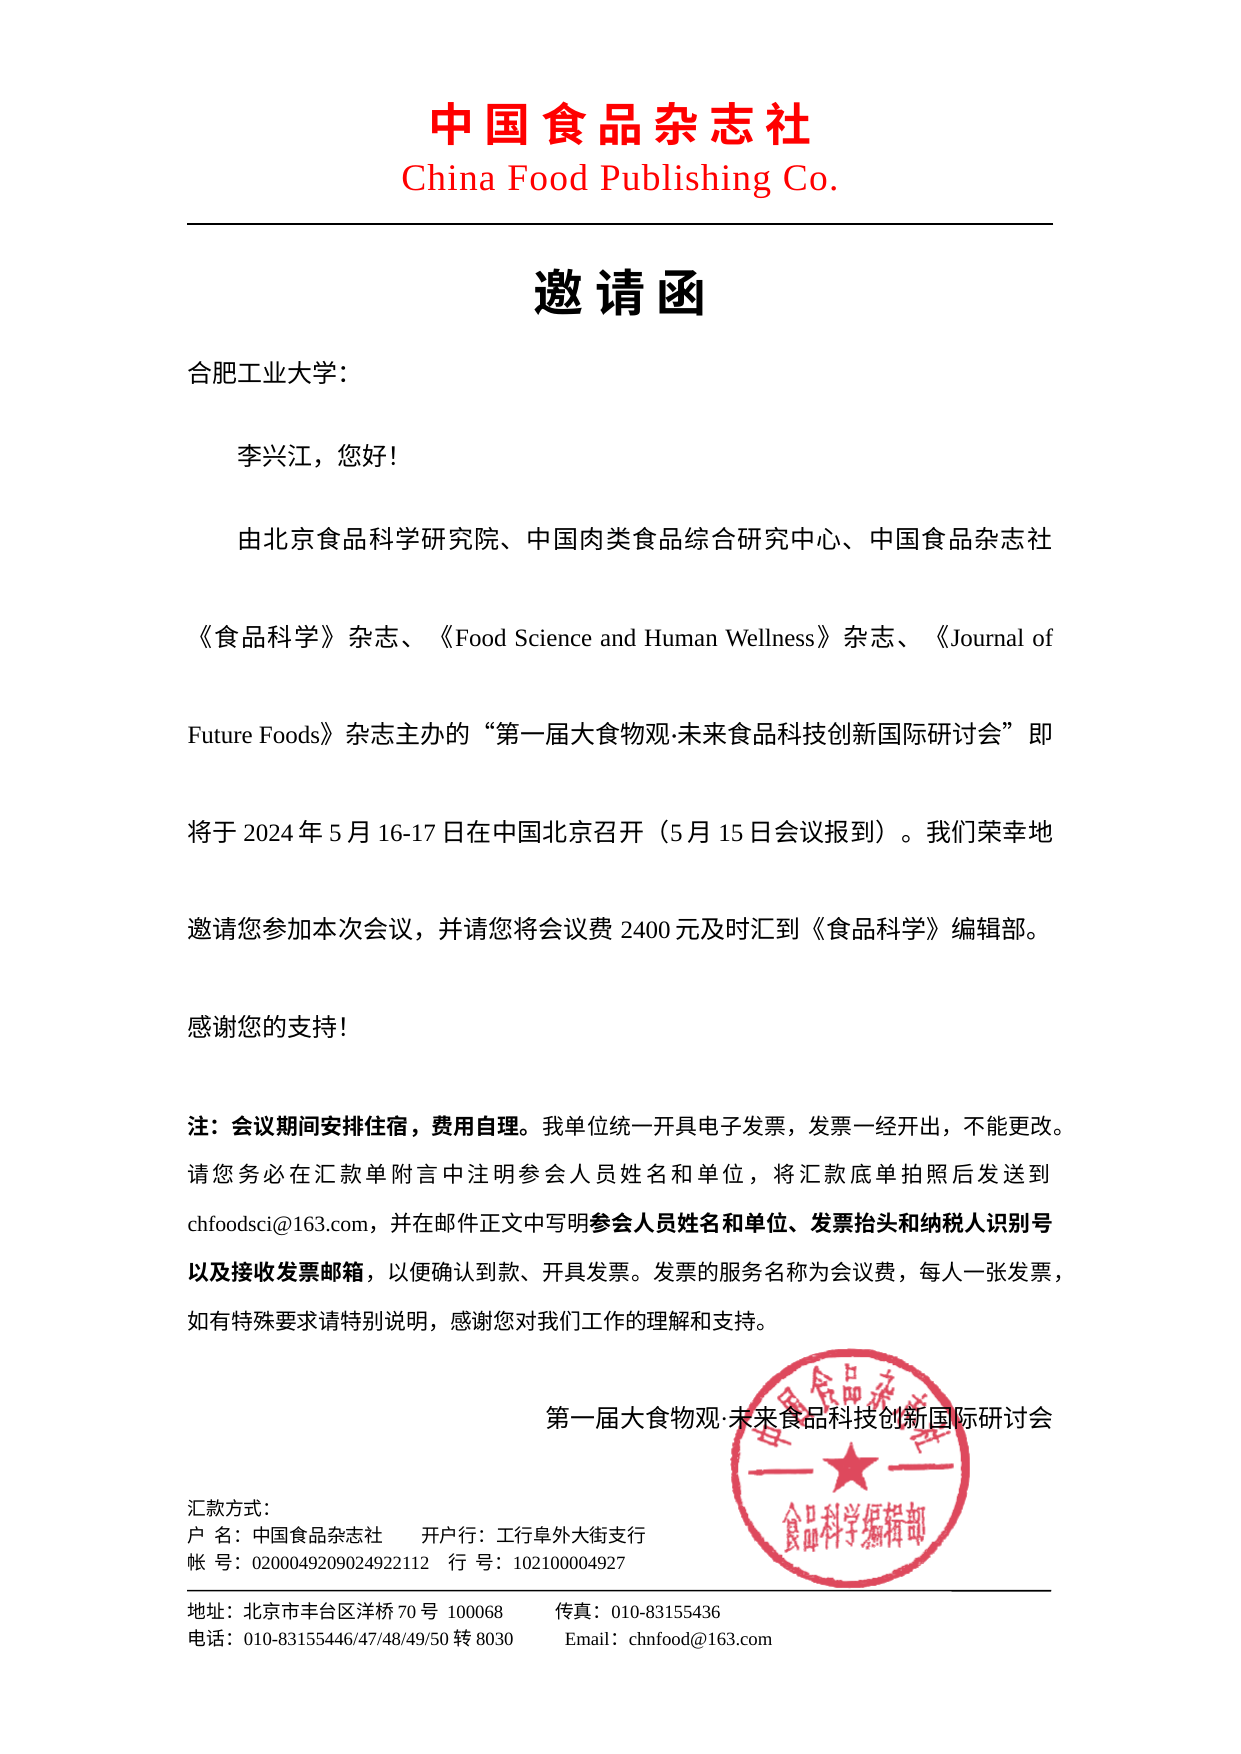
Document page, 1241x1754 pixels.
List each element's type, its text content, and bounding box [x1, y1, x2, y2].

text 合肥工业大学： [187, 339, 1053, 404]
text 第一届大食物观·未来食品科技创新国际研讨会 [187, 1384, 1053, 1449]
text 由北京食品科学研究院、中国肉类食品综合研究中心、中国食品杂志社《食品科学》杂志、《Food Science and Human Wellness》杂志、《Journal of Future Foods》杂志主办的“第一届大食物观·未来食品科技创新国际研讨会”即将于2024年5月16-17日在中国北京召开（5月15日会议报到）。我们荣幸地邀请您参加本次会议，并请您将会议费2400元及时汇到《食品科学》编辑部。感谢您的支持！ [187, 505, 1053, 1058]
text 邀 请 函 [187, 241, 1053, 339]
text 李兴江，您好！ [187, 422, 1053, 487]
picture [644, 1449, 1053, 1644]
picture [644, 1336, 1053, 1384]
text 注：会议期间安排住宿，费用自理。我单位统一开具电子发票，发票一经开出，不能更改。请您务必在汇款单附言中注明参会人员姓名和单位，将汇款底单拍照后发送到chfoodsci@163.com，并在邮件正文中写明参会人员姓名和单位、发票抬头和纳税人识别号以及接收发票邮箱，以便确认到款、开具发票。发票的服务名称为会议费，每人一张发票，如有特殊要求请特别说明，感谢您对我们工作的理解和支持。 [187, 1108, 1053, 1336]
